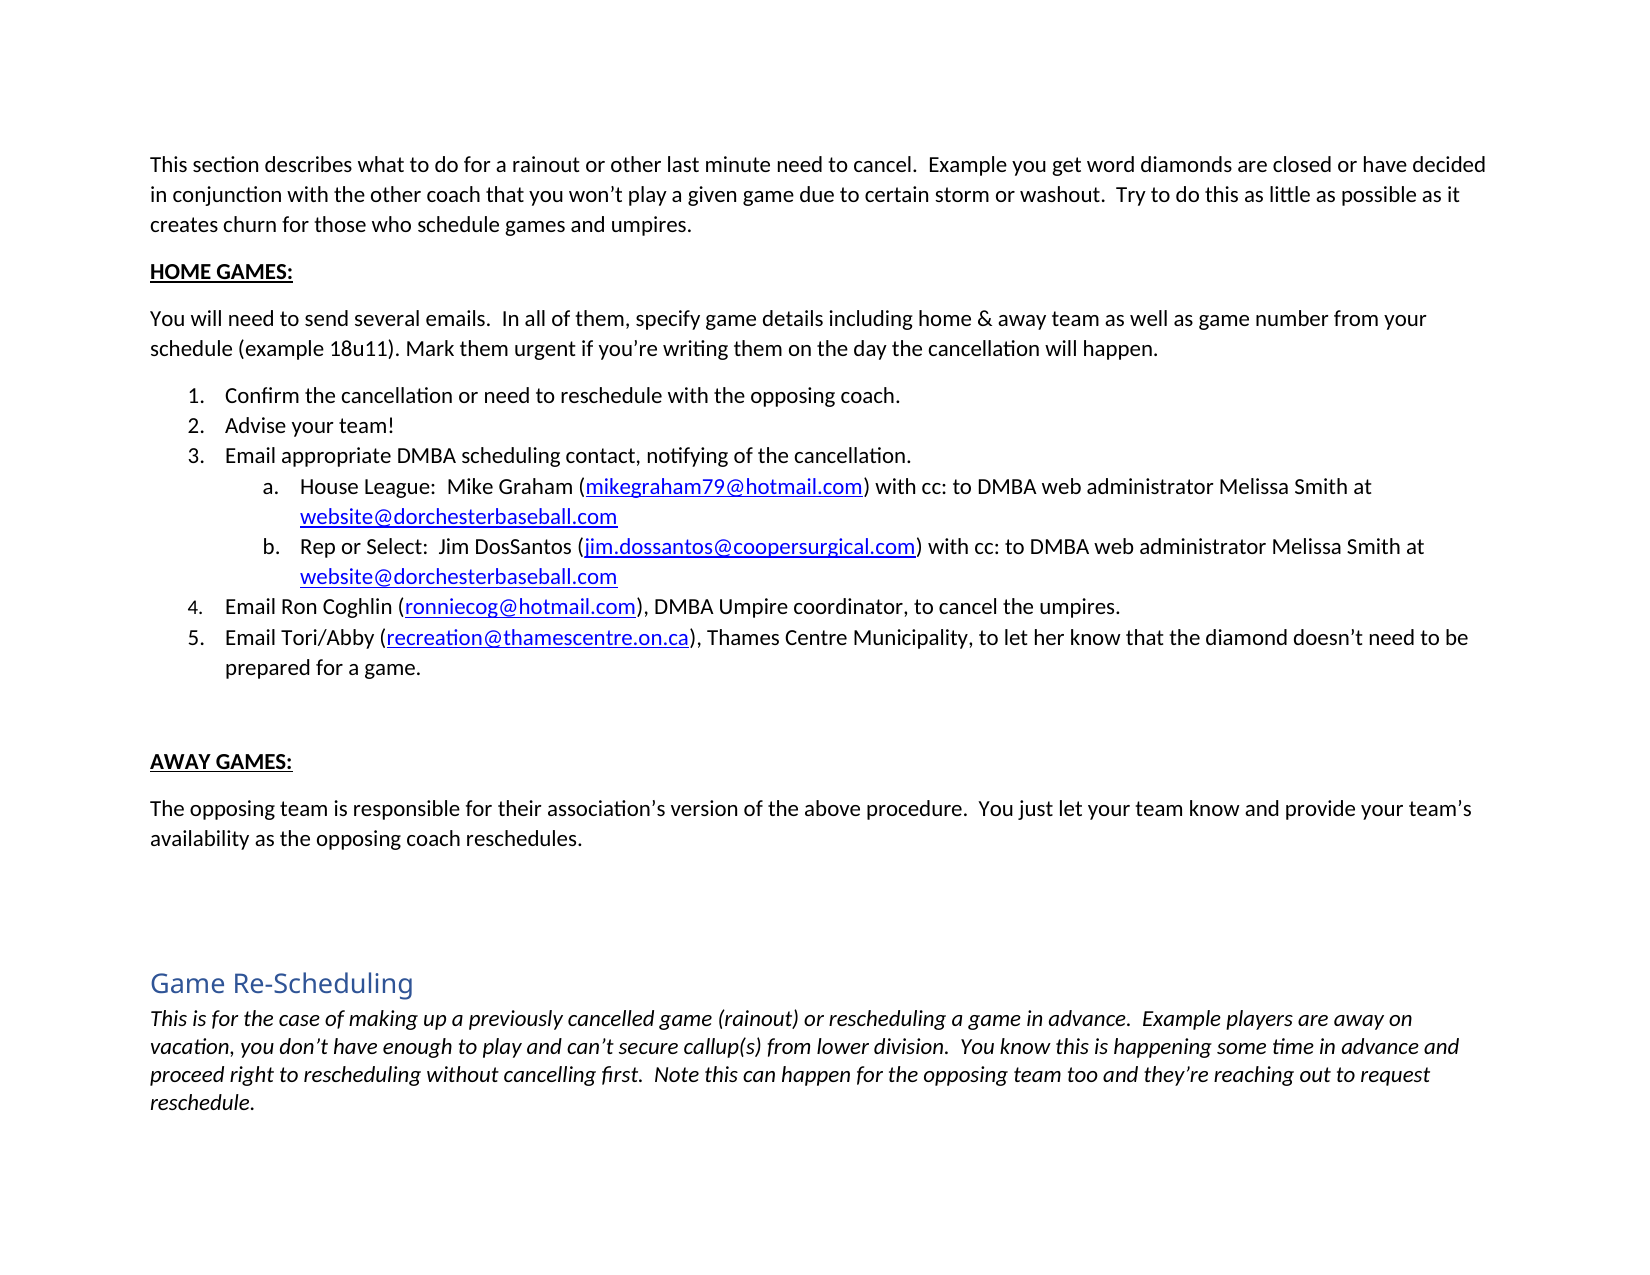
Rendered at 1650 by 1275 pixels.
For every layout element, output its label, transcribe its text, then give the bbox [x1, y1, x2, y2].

list Email Tori/Abby (recreation@thamescentre.on.ca), Thames Centre Municipality, to let her know that the diamond doesn’t need to be prepared for a game. [187, 623, 1500, 681]
list Email Ron Coghlin (ronniecog@hotmail.com), DMBA Umpire coordinator, to cancel the umpires. [187, 593, 1500, 621]
text You will need to send several emails. In all of them, specify game details including home & away team as well as game number from your schedule (example 18u11). Mark them urgent if you’re writing them on the day the cancellation will happen. [150, 304, 1500, 362]
text This section describes what to do for a rainout or other last minute need to cancel. Example you get word diamonds are closed or have decided in conjunction with the other coach that you won’t play a given game due to certain storm or washout. Try to do this as little as possible as it creates churn for those who schedule games and umpires. [150, 150, 1500, 238]
text AWAY GAMES: [150, 747, 1500, 775]
list Advise your team! [187, 411, 1500, 439]
subtitle Game Re-Scheduling [150, 964, 1500, 1001]
list House League: Mike Graham (mikegraham79@hotmail.com) with cc: to DMBA web administrator Melissa Smith at website@dorchesterbaseball.com [262, 472, 1500, 530]
list Rep or Select: Jim DosSantos (jim.dossantos@coopersurgical.com) with cc: to DMBA web administrator Melissa Smith at website@dorchesterbaseball.com [262, 532, 1500, 591]
text HOME GAMES: [150, 257, 1500, 285]
text This is for the case of making up a previously cancelled game (rainout) or rescheduling a game in advance. Example players are away on vacation, you don’t have enough to play and can’t secure callup(s) from lower division. You know this is happening some time in advance and proceed right to rescheduling without cancelling first. Note this can happen for the opposing team too and they’re reaching out to request reschedule. [150, 1004, 1500, 1116]
list Confirm the cancellation or need to reschedule with the opposing coach. [187, 381, 1500, 409]
list Email appropriate DMBA scheduling contact, notifying of the cancellation. [187, 442, 1500, 470]
text The opposing team is responsible for their association’s version of the above procedure. You just let your team know and provide your team’s availability as the opposing coach reschedules. [150, 794, 1500, 852]
